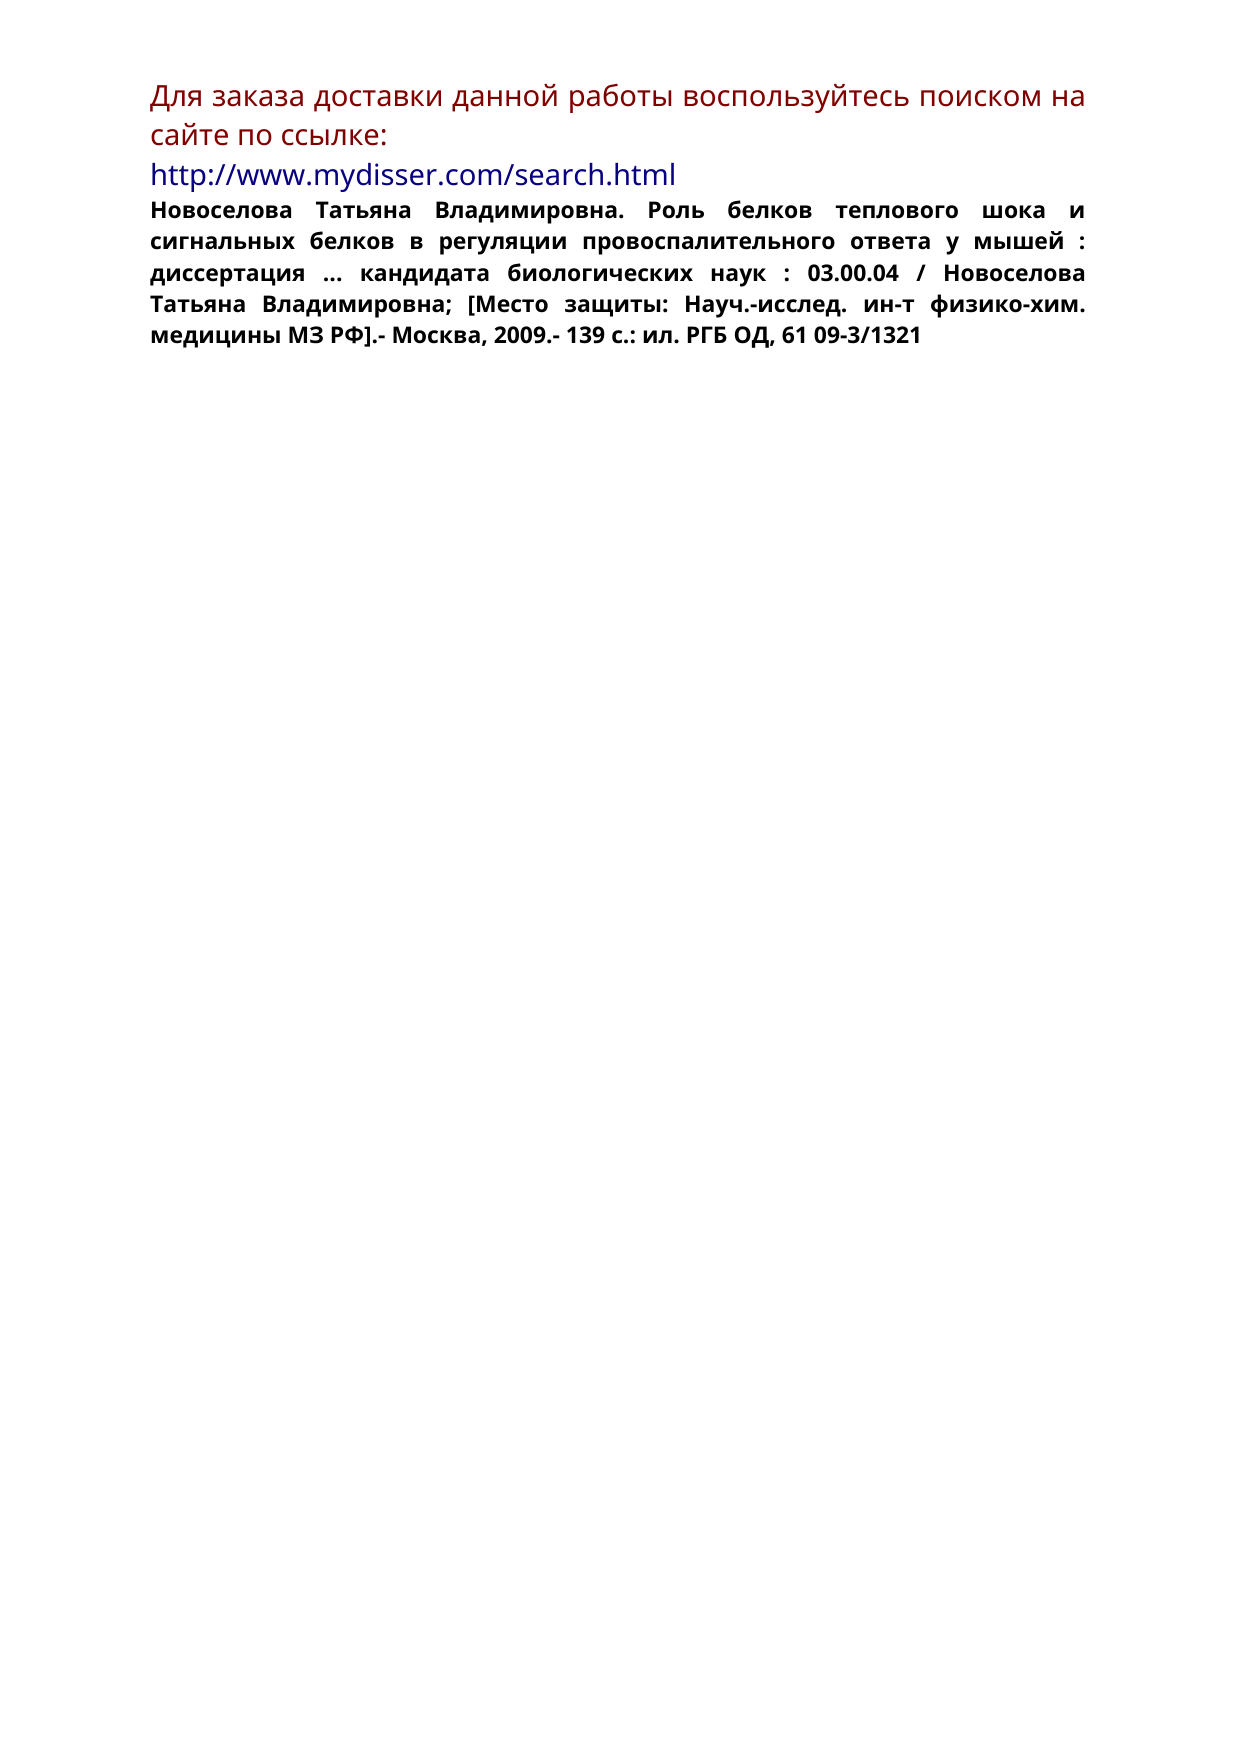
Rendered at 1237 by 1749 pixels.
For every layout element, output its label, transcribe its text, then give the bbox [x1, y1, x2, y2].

text Новоселова Татьяна Владимировна. Роль белков теплового шока и сигнальных белков в регуляции провоспалительного ответа у мышей : диссертация ... кандидата биологических наук : 03.00.04 / Новоселова Татьяна Владимировна; [Место защиты: Науч.-исслед. ин-т физико-хим. медицины МЗ РФ].- Москва, 2009.- 139 с.: ил. РГБ ОД, 61 09-3/1321 [150, 194, 1086, 350]
